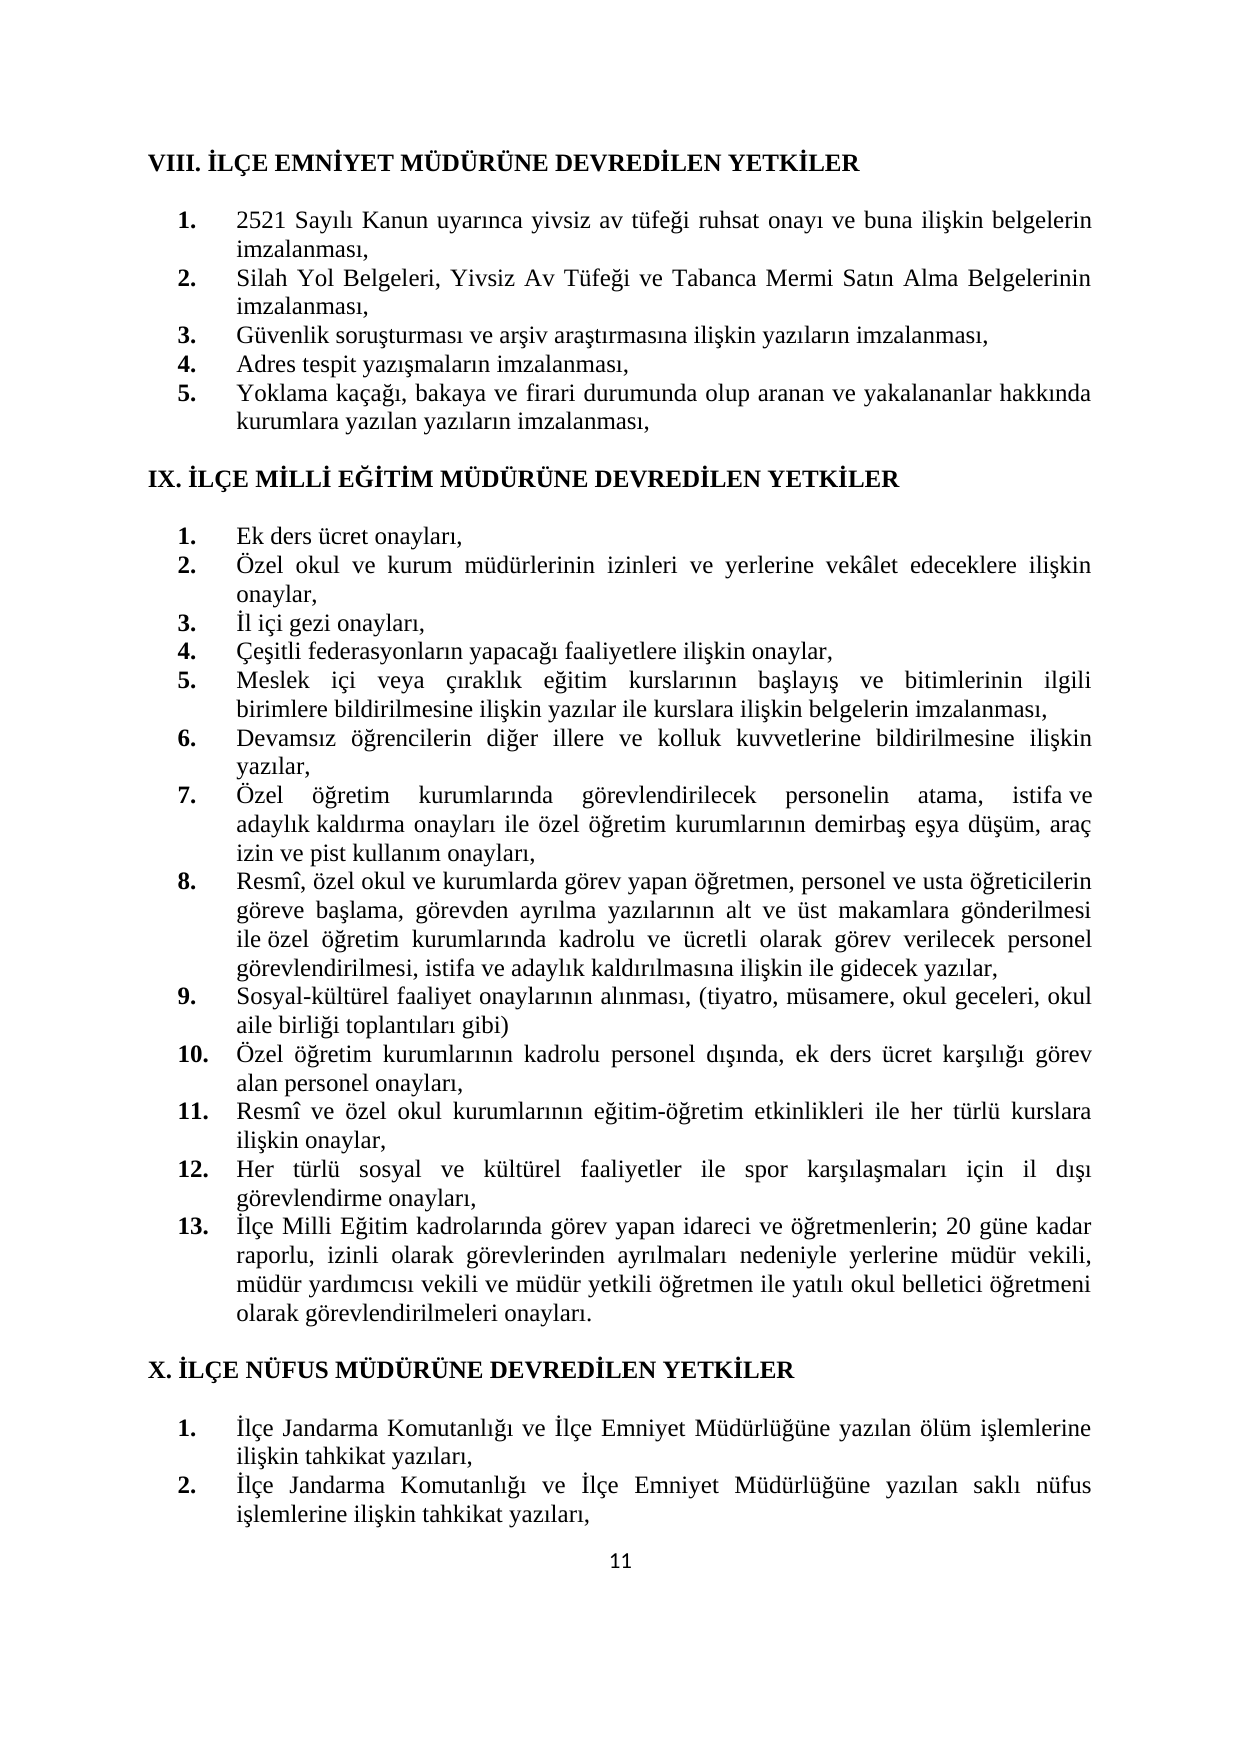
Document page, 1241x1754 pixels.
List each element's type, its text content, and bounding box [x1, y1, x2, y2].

list Meslek içi veya çıraklık eğitim kurslarının başlayış ve bitimlerinin ilgili birimlere bildirilmesine ilişkin yazılar ile kurslara ilişkin belgelerin imzalanması, [177, 665, 1093, 723]
text X. İLÇE NÜFUS MÜDÜRÜNE DEVREDİLEN YETKİLER [148, 1355, 1093, 1384]
list Ek ders ücret onayları, [177, 521, 1093, 550]
text IX. İLÇE MİLLİ EĞİTİM MÜDÜRÜNE DEVREDİLEN YETKİLER [148, 464, 1093, 493]
list Özel öğretim kurumlarında görevlendirilecek personelin atama, istifa ve adaylık kaldırma onayları ile özel öğretim kurumlarının demirbaş eşya düşüm, araç izin ve pist kullanım onayları, [177, 780, 1093, 866]
list Her türlü sosyal ve kültürel faaliyetler ile spor karşılaşmaları için il dışı görevlendirme onayları, [177, 1154, 1093, 1211]
list İlçe Jandarma Komutanlığı ve İlçe Emniyet Müdürlüğüne yazılan ölüm işlemlerine ilişkin tahkikat yazıları, [177, 1413, 1093, 1470]
text VIII. İLÇE EMNİYET MÜDÜRÜNE DEVREDİLEN YETKİLER [148, 148, 1093, 176]
list Resmî ve özel okul kurumlarının eğitim-öğretim etkinlikleri ile her türlü kurslara ilişkin onaylar, [177, 1096, 1093, 1154]
list Sosyal-kültürel faaliyet onaylarının alınması, (tiyatro, müsamere, okul geceleri, okul aile birliği toplantıları gibi) [177, 981, 1093, 1039]
list Silah Yol Belgeleri, Yivsiz Av Tüfeği ve Tabanca Mermi Satın Alma Belgelerinin imzalanması, [177, 263, 1093, 320]
list Yoklama kaçağı, bakaya ve firari durumunda olup aranan ve yakalananlar hakkında kurumlara yazılan yazıların imzalanması, [177, 378, 1093, 435]
list İlçe Jandarma Komutanlığı ve İlçe Emniyet Müdürlüğüne yazılan saklı nüfus işlemlerine ilişkin tahkikat yazıları, [177, 1470, 1093, 1528]
list Adres tespit yazışmaların imzalanması, [177, 349, 1093, 378]
list İl içi gezi onayları, [177, 608, 1093, 636]
list Özel okul ve kurum müdürlerinin izinleri ve yerlerine vekâlet edeceklere ilişkin onaylar, [177, 550, 1093, 608]
list Resmî, özel okul ve kurumlarda görev yapan öğretmen, personel ve usta öğreticilerin göreve başlama, görevden ayrılma yazılarının alt ve üst makamlara gönderilmesi ile özel öğretim kurumlarında kadrolu ve ücretli olarak görev verilecek personel görevlendirilmesi, istifa ve adaylık kaldırılmasına ilişkin ile gidecek yazılar, [177, 866, 1093, 981]
list İlçe Milli Eğitim kadrolarında görev yapan idareci ve öğretmenlerin; 20 güne kadar raporlu, izinli olarak görevlerinden ayrılmaları nedeniyle yerlerine müdür vekili, müdür yardımcısı vekili ve müdür yetkili öğretmen ile yatılı okul belletici öğretmeni olarak görevlendirilmeleri onayları. [177, 1211, 1093, 1326]
list Devamsız öğrencilerin diğer illere ve kolluk kuvvetlerine bildirilmesine ilişkin yazılar, [177, 723, 1093, 780]
list Özel öğretim kurumlarının kadrolu personel dışında, ek ders ücret karşılığı görev alan personel onayları, [177, 1039, 1093, 1096]
list Çeşitli federasyonların yapacağı faaliyetlere ilişkin onaylar, [177, 636, 1093, 665]
list Güvenlik soruşturması ve arşiv araştırmasına ilişkin yazıların imzalanması, [177, 320, 1093, 349]
list 2521 Sayılı Kanun uyarınca yivsiz av tüfeği ruhsat onayı ve buna ilişkin belgelerin imzalanması, [177, 205, 1093, 263]
